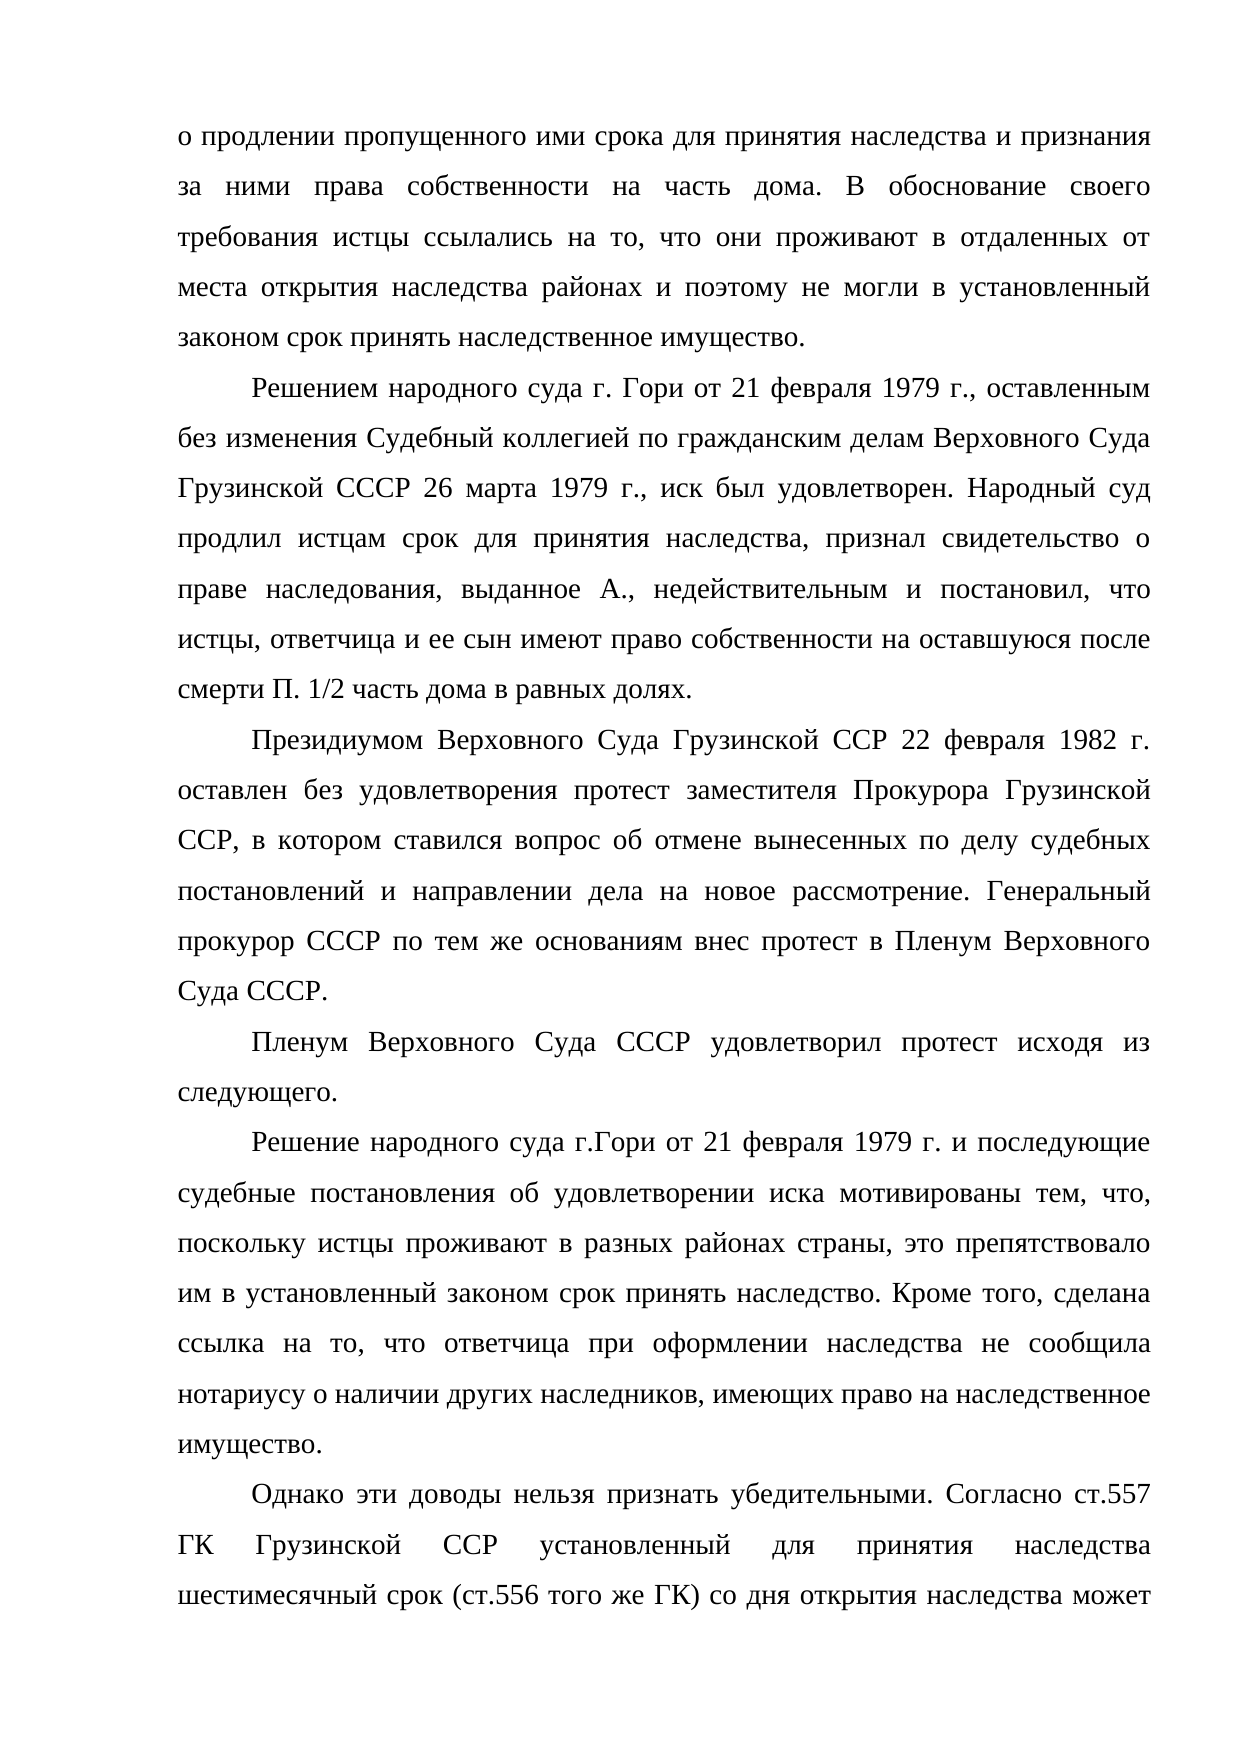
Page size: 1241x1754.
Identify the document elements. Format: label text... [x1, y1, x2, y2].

text Пленум Верховного Суда СССР удовлетворил протест исходя из следующего. [177, 1024, 1152, 1108]
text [177, 1477, 1152, 1611]
text Решение народного суда г.Гори от 21 февраля . и последующие судебные постановления об удовлетворении иска мотивированы тем, что, поскольку истцы проживают в разных районах страны, это препятствовало им в установленный законом срок принять наследство. Кроме того, сделана ссылка на то, что ответчица при оформлении наследства не сообщила нотариусу о наличии других наследников, имеющих право на наследственное имущество. [177, 1124, 1152, 1460]
text Президиумом Верховного Суда Грузинской ССР 22 февраля . оставлен без удовлетворения протест заместителя Прокурора Грузинской ССР, в котором ставился вопрос об отмене вынесенных по делу судебных постановлений и направлении дела на новое рассмотрение. Генеральный прокурор СССР по тем же основаниям внес протест в Пленум Верховного Суда СССР. [177, 722, 1152, 1007]
text Решением народного суда г. Гори от 21 февраля ., оставленным без изменения Судебный коллегией по гражданским делам Верховного Суда Грузинской СССР 26 марта ., иск был удовлетворен. Народный суд продлил истцам срок для принятия наследства, признал свидетельство о праве наследования, выданное А., недействительным и постановил, что истцы, ответчица и ее сын имеют право собственности на оставшуюся после смерти П. 1/2 часть дома в равных долях. [177, 370, 1152, 705]
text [177, 118, 1152, 353]
